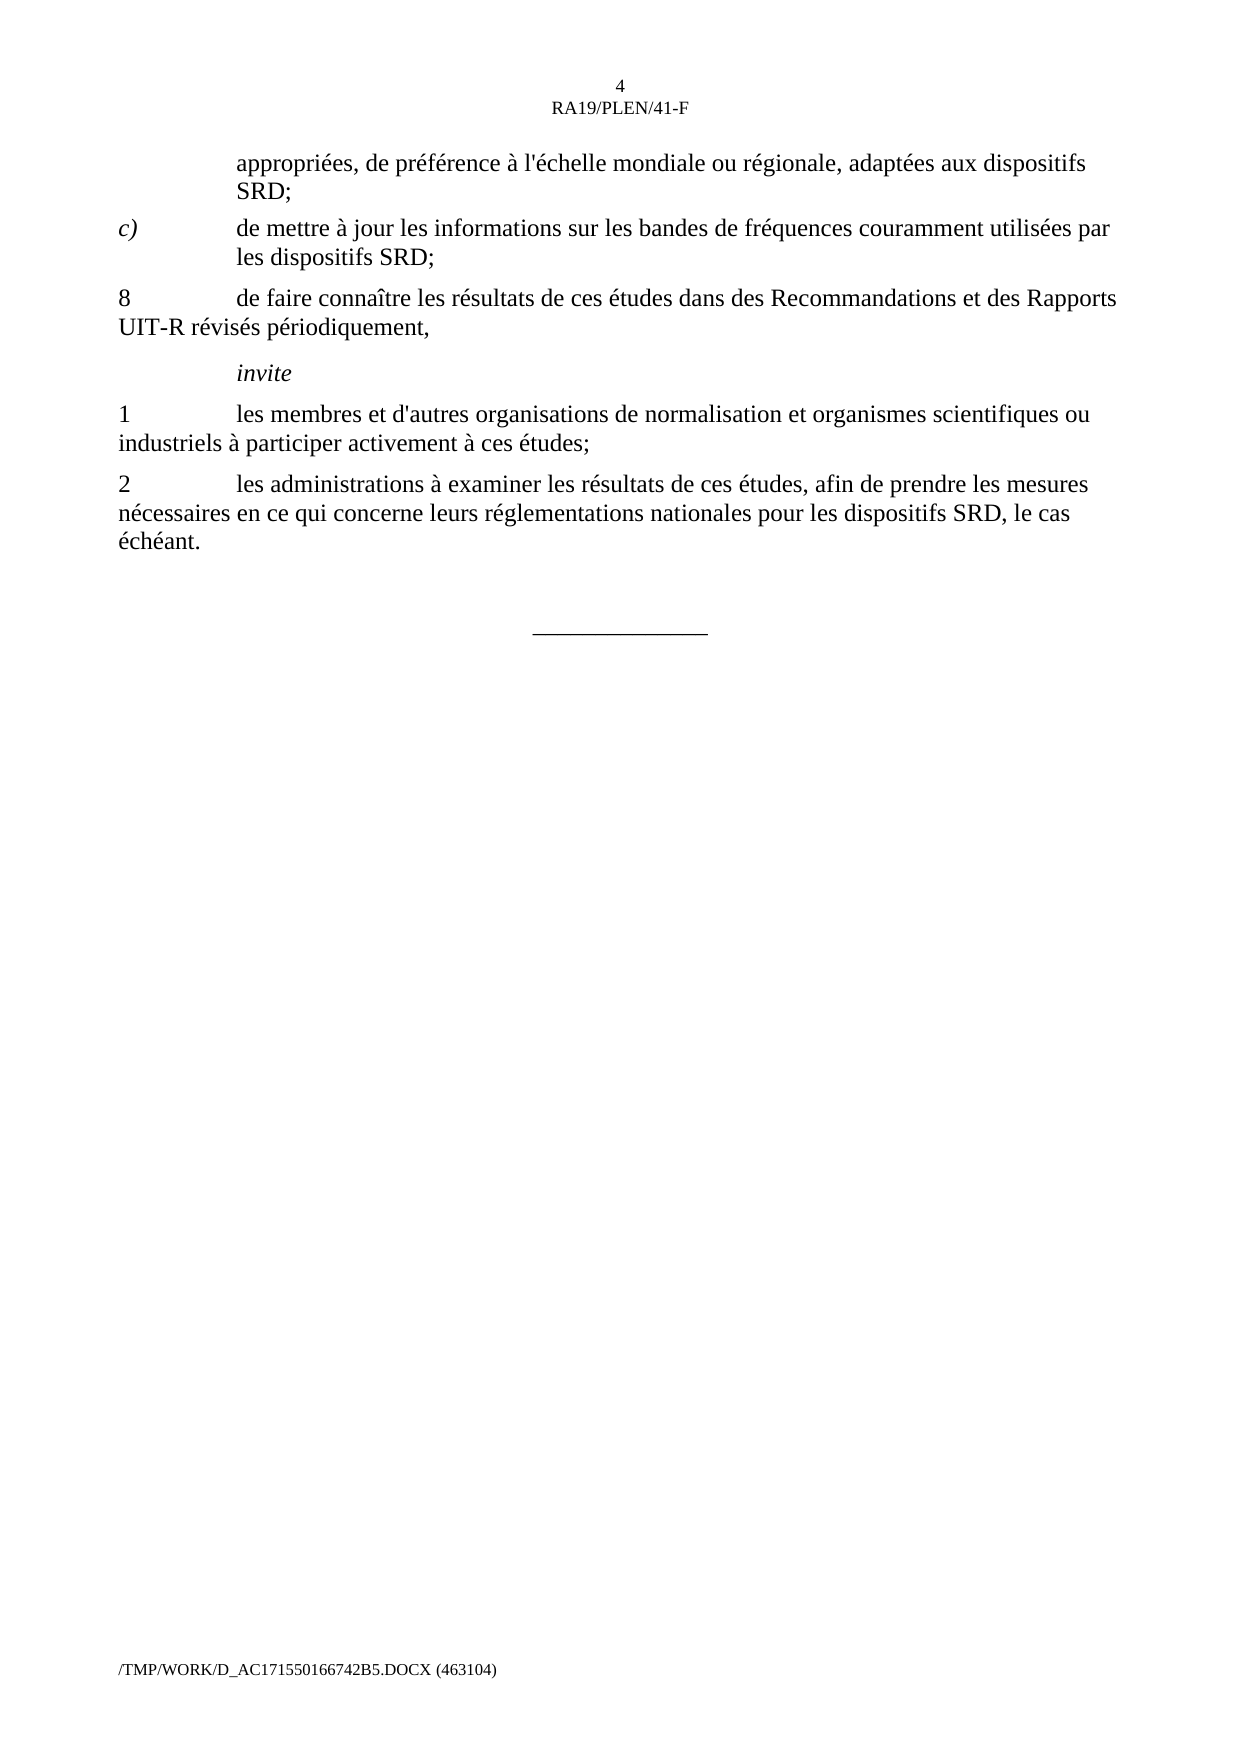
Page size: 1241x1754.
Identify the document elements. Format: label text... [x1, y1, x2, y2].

text invite [236, 358, 1122, 386]
text 2 les administrations à examiner les résultats de ces études, afin de prendre les mesures nécessaires en ce qui concerne leurs réglementations nationales pour les dispositifs SRD, le cas échéant. [118, 469, 1122, 555]
text c) de mettre à jour les informations sur les bandes de fréquences couramment utilisées par les dispositifs SRD; [118, 213, 1122, 271]
text 1 les membres et d'autres organisations de normalisation et organismes scientifiques ou industriels à participer activement à ces études; [118, 399, 1122, 456]
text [118, 148, 1122, 205]
text 8 de faire connaître les résultats de ces études dans des Recommandations et des Rapports UIT-R révisés périodiquement, [118, 283, 1122, 341]
text ______________ [118, 609, 1122, 638]
